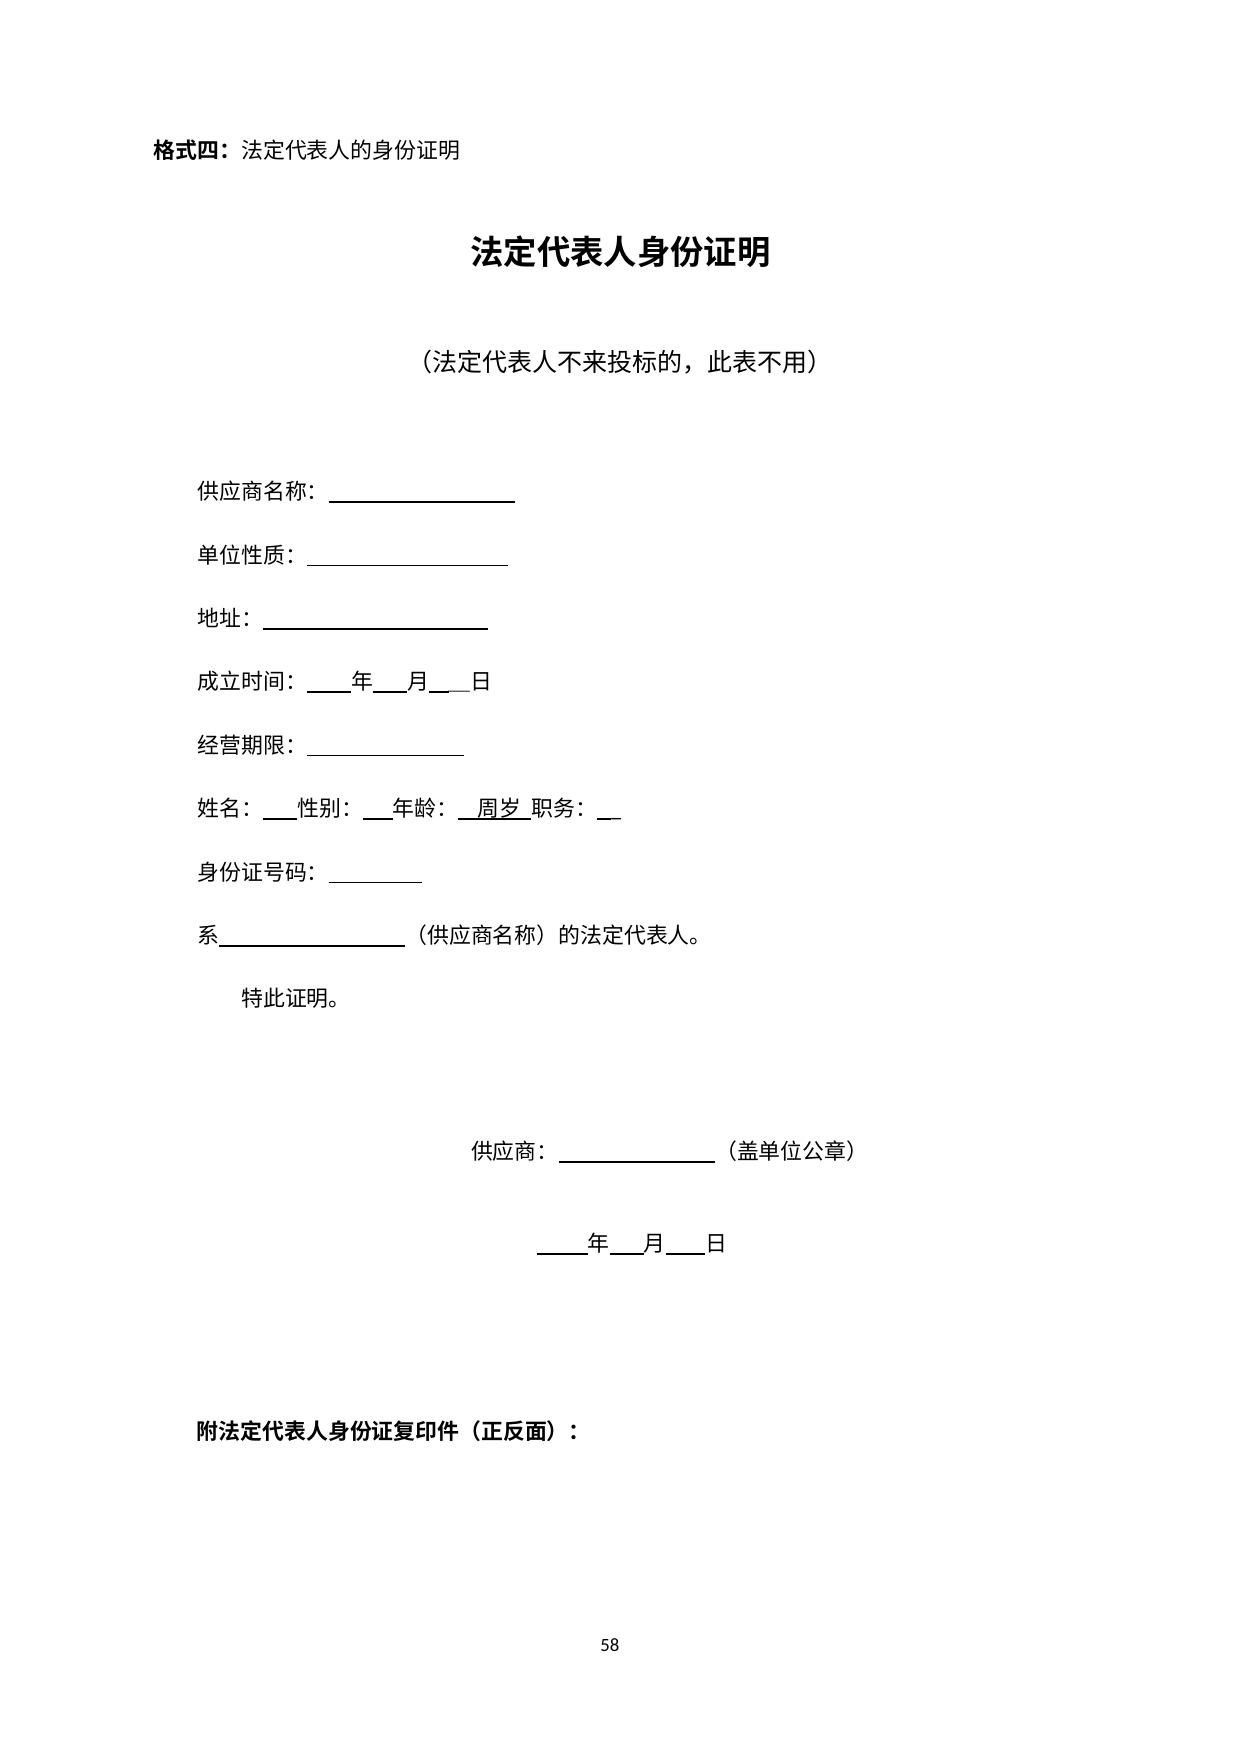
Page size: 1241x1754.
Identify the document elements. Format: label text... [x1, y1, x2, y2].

text （法定代表人不来投标的，此表不用） [153, 342, 1087, 378]
text 身份证号码： [153, 854, 1087, 886]
text 经营期限： [153, 728, 1087, 759]
text 法定代表人身份证明 [153, 226, 1087, 274]
text 特此证明。 [153, 981, 1087, 1013]
text 成立时间： 年 月 ＿日 [153, 664, 1087, 696]
text 格式四：法定代表人的身份证明 [153, 133, 1087, 164]
text 系 （供应商名称）的法定代表人。 [153, 918, 1087, 949]
text 地址： [153, 601, 1087, 633]
text 附法定代表人身份证复印件（正反面）： [153, 1414, 1087, 1446]
text 单位性质： [153, 538, 1087, 569]
text 年 月 日 [153, 1226, 1087, 1258]
text 供应商名称： [153, 474, 1087, 506]
text 姓名： 性别： 年龄： 周岁 职务： _ [153, 791, 1087, 823]
text 供应商： （盖单位公章） [153, 1134, 1043, 1166]
